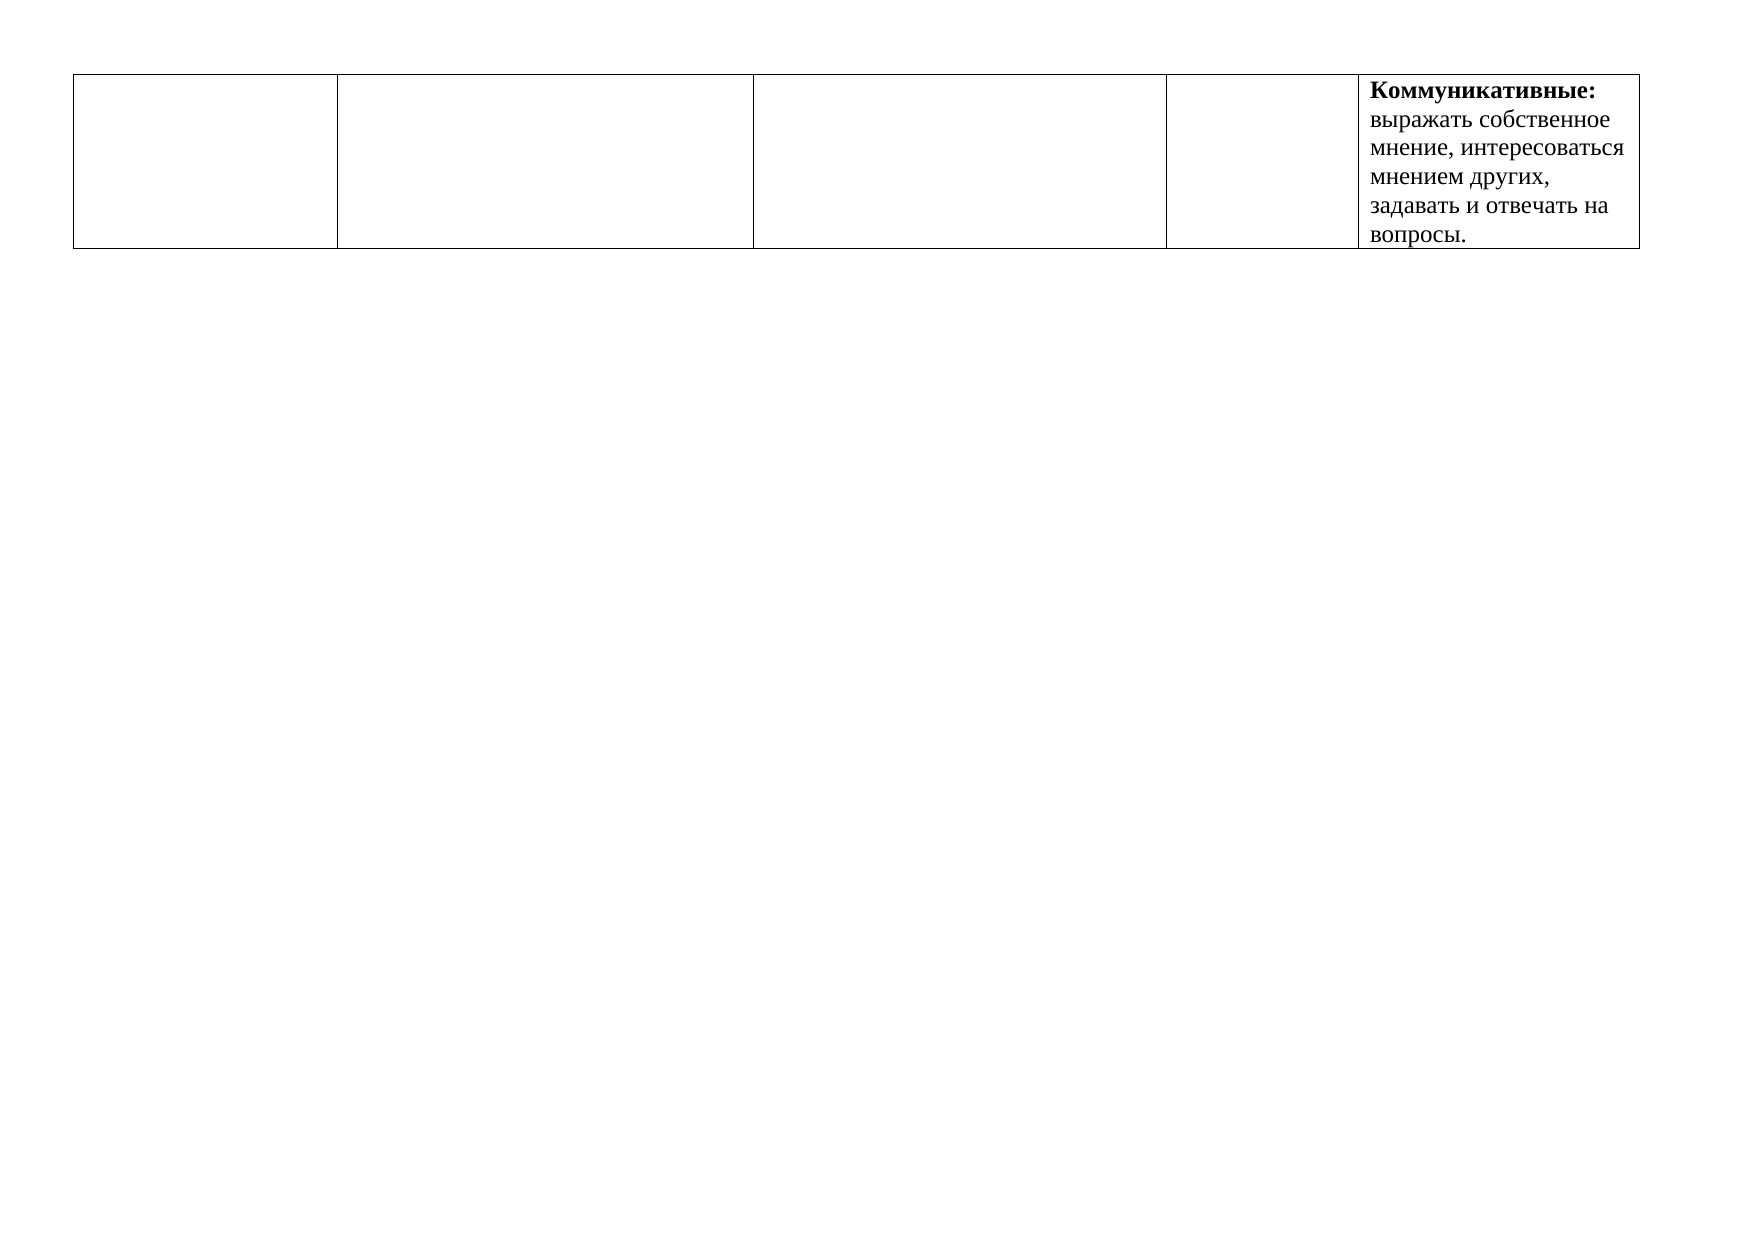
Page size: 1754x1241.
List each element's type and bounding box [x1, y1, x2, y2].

table_cell [754, 75, 1166, 247]
table_cell [74, 75, 337, 247]
table_cell [338, 75, 753, 247]
table_cell [1359, 75, 1639, 247]
table_cell [1167, 75, 1358, 247]
